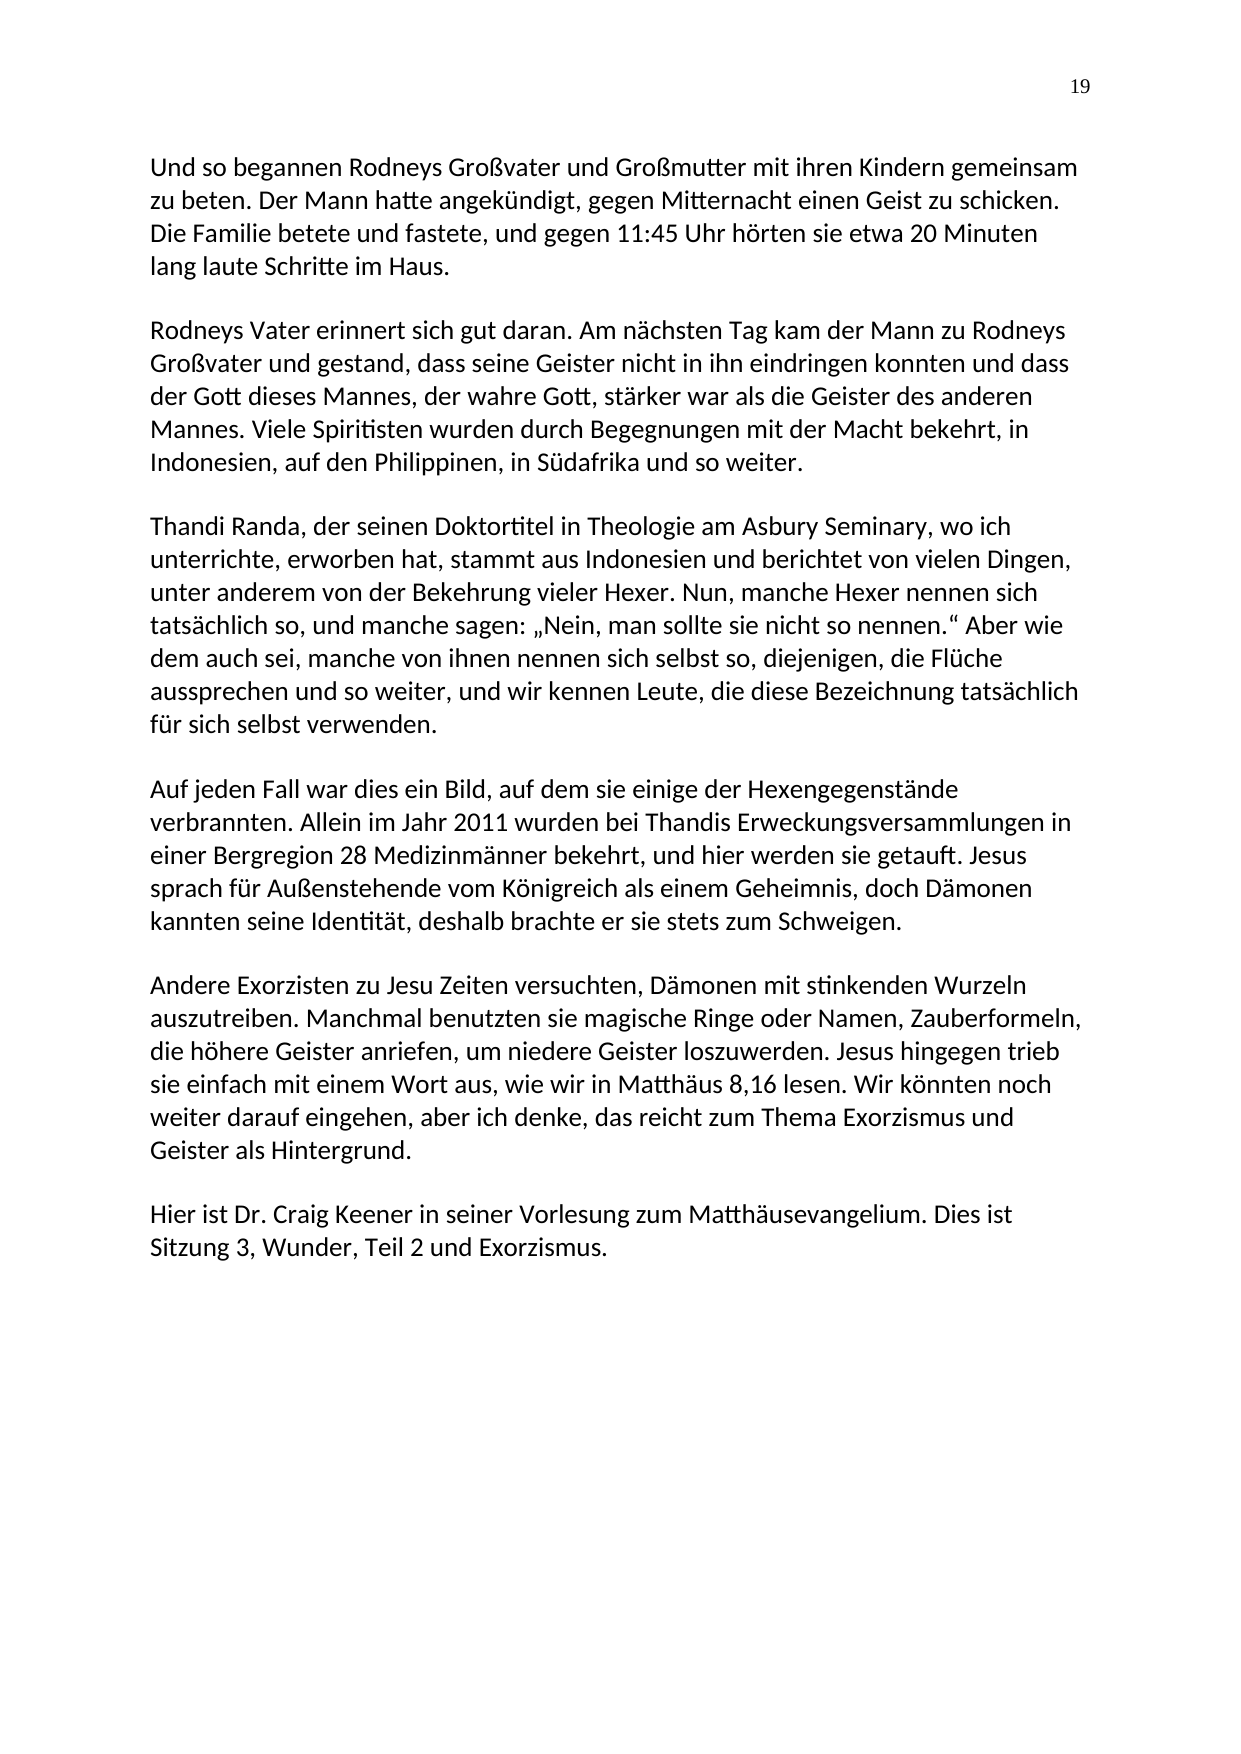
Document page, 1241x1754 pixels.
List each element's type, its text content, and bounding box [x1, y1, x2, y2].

text Andere Exorzisten zu Jesu Zeiten versuchten, Dämonen mit stinkenden Wurzeln auszutreiben. Manchmal benutzten sie magische Ringe oder Namen, Zauberformeln, die höhere Geister anriefen, um niedere Geister loszuwerden. Jesus hingegen trieb sie einfach mit einem Wort aus, wie wir in Matthäus 8,16 lesen. Wir könnten noch weiter darauf eingehen, aber ich denke, das reicht zum Thema Exorzismus und Geister als Hintergrund. [150, 968, 1090, 1166]
text Und so begannen Rodneys Großvater und Großmutter mit ihren Kindern gemeinsam zu beten. Der Mann hatte angekündigt, gegen Mitternacht einen Geist zu schicken. Die Familie betete und fastete, und gegen 11:45 Uhr hörten sie etwa 20 Minuten lang laute Schritte im Haus. [150, 150, 1090, 282]
text Auf jeden Fall war dies ein Bild, auf dem sie einige der Hexengegenstände verbrannten. Allein im Jahr 2011 wurden bei Thandis Erweckungsversammlungen in einer Bergregion 28 Medizinmänner bekehrt, und hier werden sie getauft. Jesus sprach für Außenstehende vom Königreich als einem Geheimnis, doch Dämonen kannten seine Identität, deshalb brachte er sie stets zum Schweigen. [150, 772, 1090, 937]
text Thandi Randa, der seinen Doktortitel in Theologie am Asbury Seminary, wo ich unterrichte, erworben hat, stammt aus Indonesien und berichtet von vielen Dingen, unter anderem von der Bekehrung vieler Hexer. Nun, manche Hexer nennen sich tatsächlich so, und manche sagen: „Nein, man sollte sie nicht so nennen.“ Aber wie dem auch sei, manche von ihnen nennen sich selbst so, diejenigen, die Flüche aussprechen und so weiter, und wir kennen Leute, die diese Bezeichnung tatsächlich für sich selbst verwenden. [150, 509, 1090, 741]
text Rodneys Vater erinnert sich gut daran. Am nächsten Tag kam der Mann zu Rodneys Großvater und gestand, dass seine Geister nicht in ihn eindringen konnten und dass der Gott dieses Mannes, der wahre Gott, stärker war als die Geister des anderen Mannes. Viele Spiritisten wurden durch Begegnungen mit der Macht bekehrt, in Indonesien, auf den Philippinen, in Südafrika und so weiter. [150, 313, 1090, 478]
text Hier ist Dr. Craig Keener in seiner Vorlesung zum Matthäusevangelium. Dies ist Sitzung 3, Wunder, Teil 2 und Exorzismus. [150, 1197, 1090, 1263]
